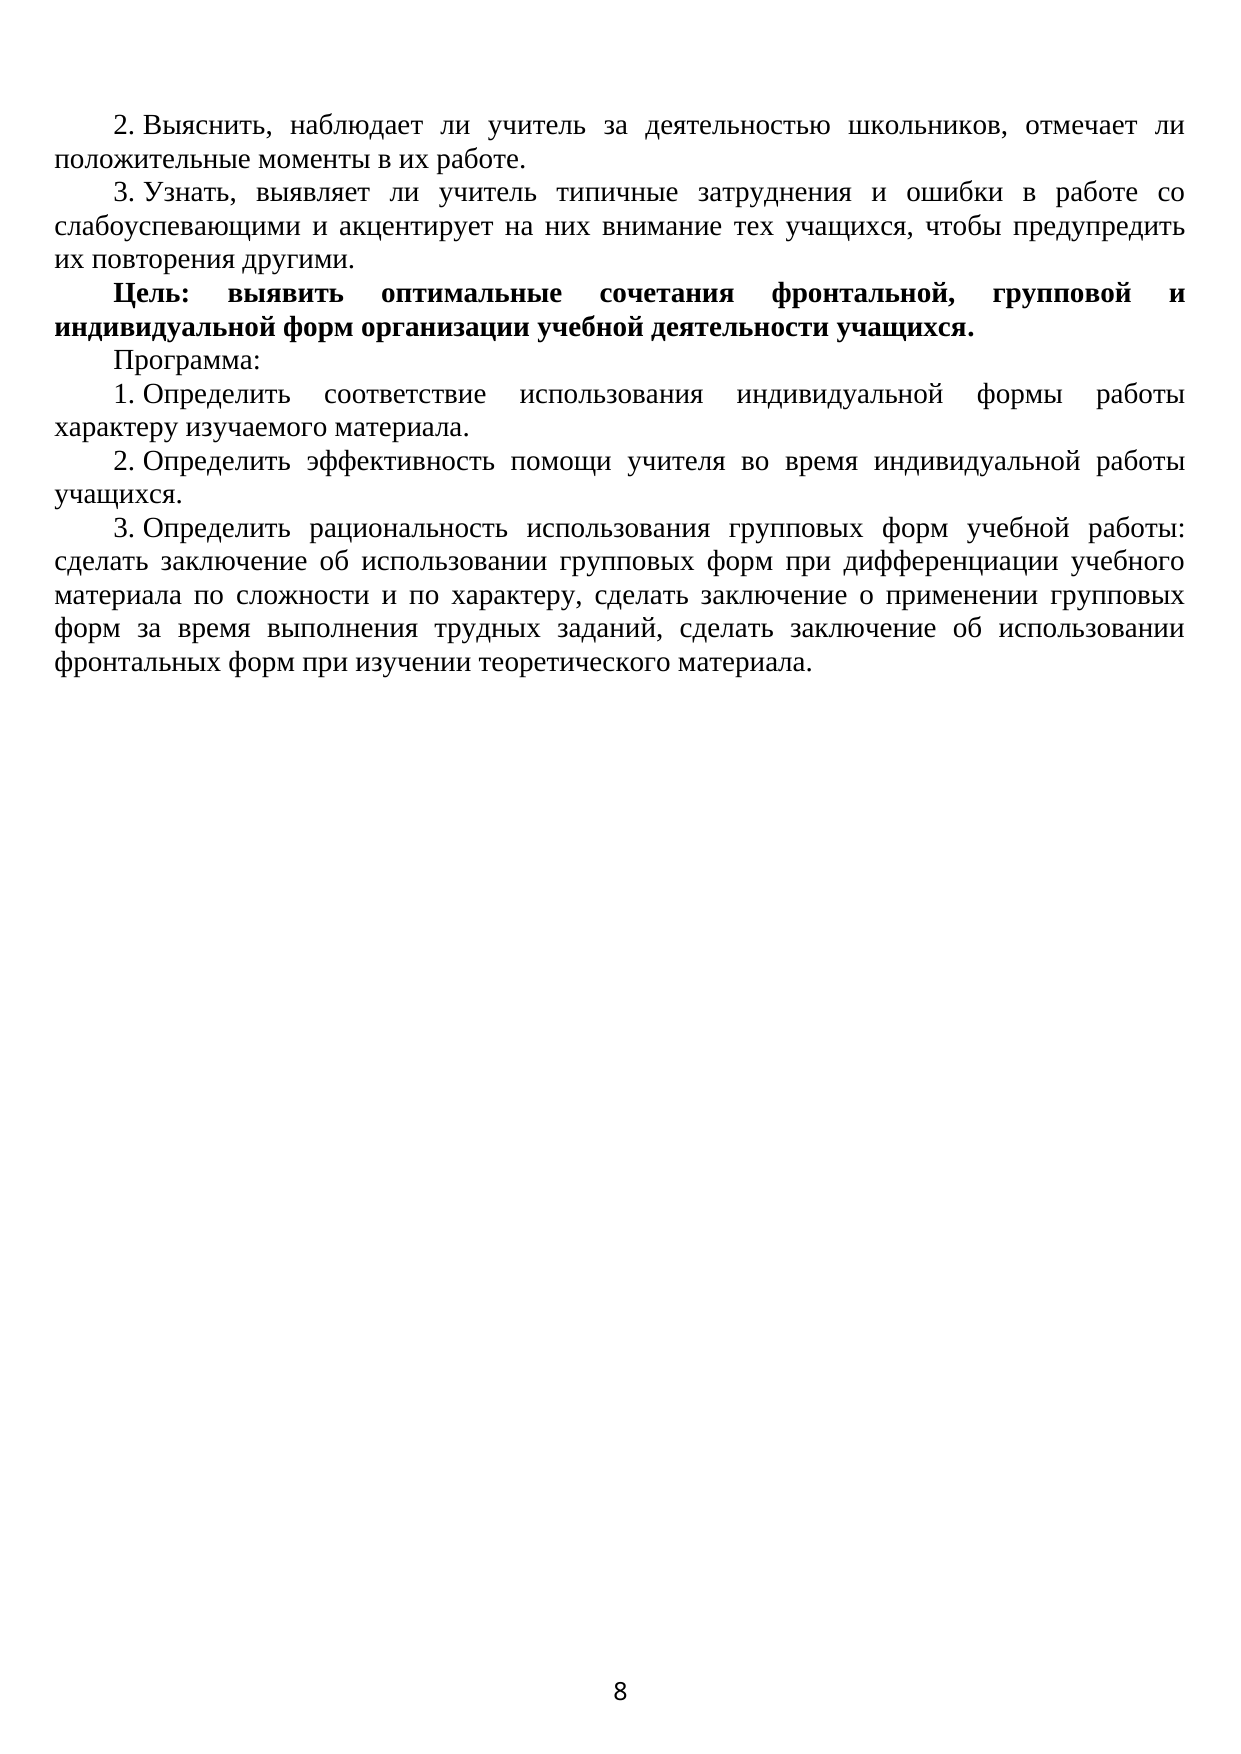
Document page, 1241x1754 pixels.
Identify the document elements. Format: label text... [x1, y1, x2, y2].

list Определить рациональность использования групповых форм учебной работы: сделать заключение об использовании групповых форм при дифференциации учебного материала по сложности и по характеру, сделать заключение о применении групповых форм за время выполнения трудных заданий, сделать заключение об использовании фронтальных форм при изучении теоретического материала. [54, 510, 1186, 678]
list Определить эффективность помощи учителя во время индивидуальной работы учащихся. [54, 443, 1186, 510]
text Программа: [54, 342, 1186, 376]
list Определить соответствие использования индивидуальной формы работы характеру изучаемого материала. [54, 376, 1186, 443]
list Узнать, выявляет ли учитель типичные затруднения и ошибки в работе со слабоуспевающими и акцентирует на них внимание тех учащихся, чтобы предупредить их повторения другими. [54, 174, 1186, 275]
text Цель: выявить оптимальные сочетания фронтальной, групповой и индивидуальной форм организации учебной деятельности учащихся. [54, 275, 1186, 342]
list Выяснить, наблюдает ли учитель за деятельностью школьников, отмечает ли положительные моменты в их работе. [54, 107, 1186, 174]
